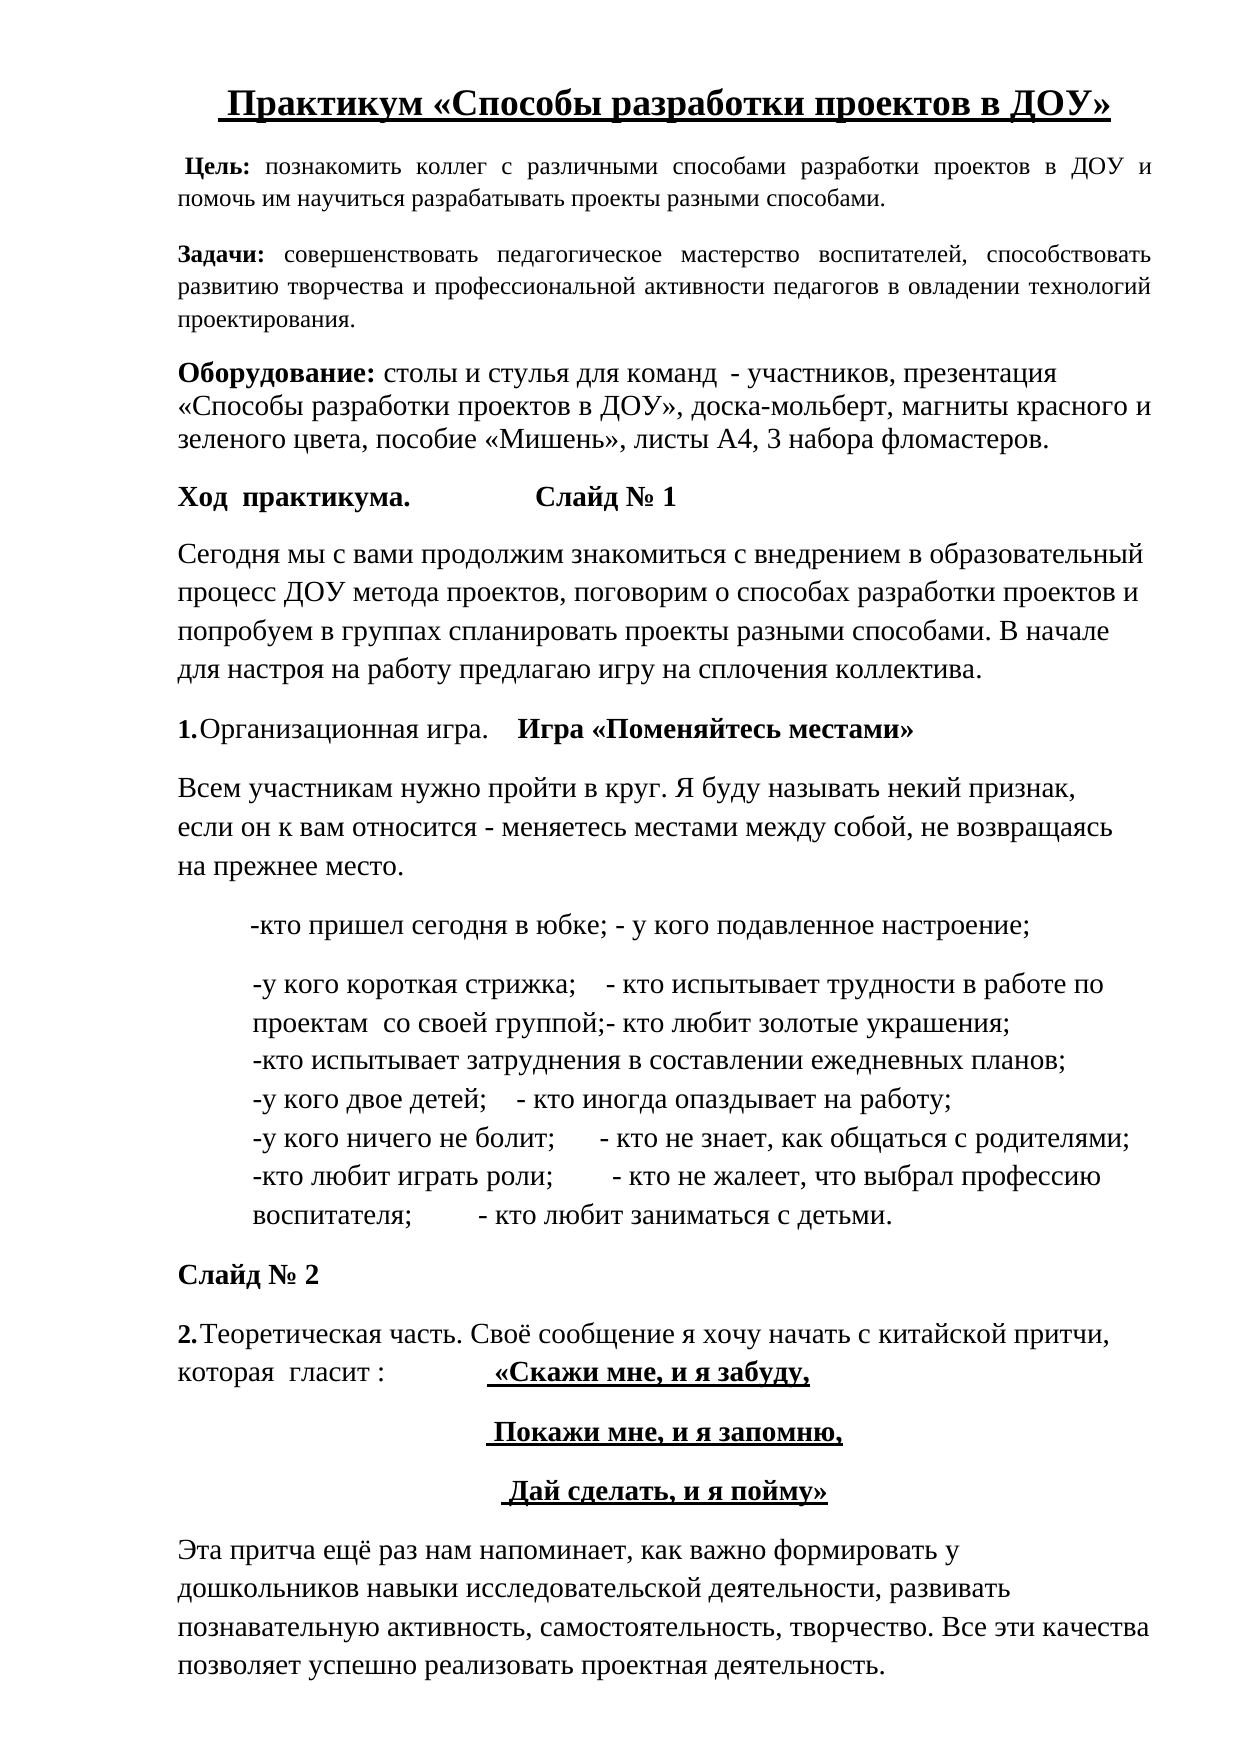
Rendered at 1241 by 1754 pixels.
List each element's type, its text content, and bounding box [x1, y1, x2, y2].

subtitle Ход практикума. Слайд № 1 [177, 479, 1163, 513]
text -кто любит играть роли; - кто не жалеет, что выбрал профессию воспитателя; - кто любит заниматься с детьми. [252, 1158, 1109, 1231]
text познавательную активность, самостоятельность, творчество. Все эти качества позволяет успешно реализовать проектная деятельность. [177, 1609, 1152, 1681]
text Дай сделать, и я пойму» [166, 1473, 1163, 1507]
subtitle Слайд № 2 [177, 1257, 1163, 1291]
text -у кого двое детей; - кто иногда опаздывает на работу; [252, 1081, 1163, 1115]
text -кто пришел сегодня в юбке; - у кого подавленное настроение; [250, 907, 1163, 941]
text -кто испытывает затруднения в составлении ежедневных планов; [252, 1043, 1163, 1076]
text Всем участникам нужно пройти в круг. Я буду называть некий признак, [177, 771, 1163, 804]
text -у кого короткая стрижка; - кто испытывает трудности в работе по проектам со своей группой; - кто любит золотые украшения; [252, 966, 1104, 1038]
list Организационная игра. Игра «Поменяйтесь местами» [177, 711, 1163, 744]
text Задачи: совершенствовать педагогическое мастерство воспитателей, способствовать развитию творчества и профессиональной активности педагогов в овладении технологий проектирования. [177, 239, 1152, 332]
text Сегодня мы с вами продолжим знакомиться с внедрением в образовательный процесс ДОУ метода проектов, поговорим о способах разработки проектов и попробуем в группах спланировать проекты разными способами. В начале для настроя на работу предлагаю игру на сплочения коллектива. [177, 536, 1146, 685]
text Цель: познакомить коллег с различными способами разработки проектов в ДОУ и помочь им научиться разрабатывать проекты разными способами. [177, 151, 1152, 212]
text если он к вам относится - меняетесь местами между собой, не возвращаясь на прежнее место. [177, 809, 1127, 881]
text Оборудование: столы и стулья для команд - участников, презентация [177, 356, 1163, 389]
text Эта притча ещё раз нам напоминает, как важно формировать у дошкольников навыки исследовательской деятельности, развивать [177, 1532, 1127, 1604]
text -у кого ничего не болит; - кто не знает, как общаться с родителями; [252, 1120, 1163, 1153]
subtitle Покажи мне, и я запомню, [166, 1414, 1163, 1447]
list Теоретическая часть. Своё сообщение я хочу начать с китайской притчи, которая гласит : «Скажи мне, и я забуду, [177, 1316, 1110, 1388]
text «Способы разработки проектов в ДОУ», доска-мольберт, магниты красного и зеленого цвета, пособие «Мишень», листы А4, 3 набора фломастеров. [177, 389, 1152, 455]
title Практикум «Способы разработки проектов в ДОУ» [217, 80, 1163, 123]
